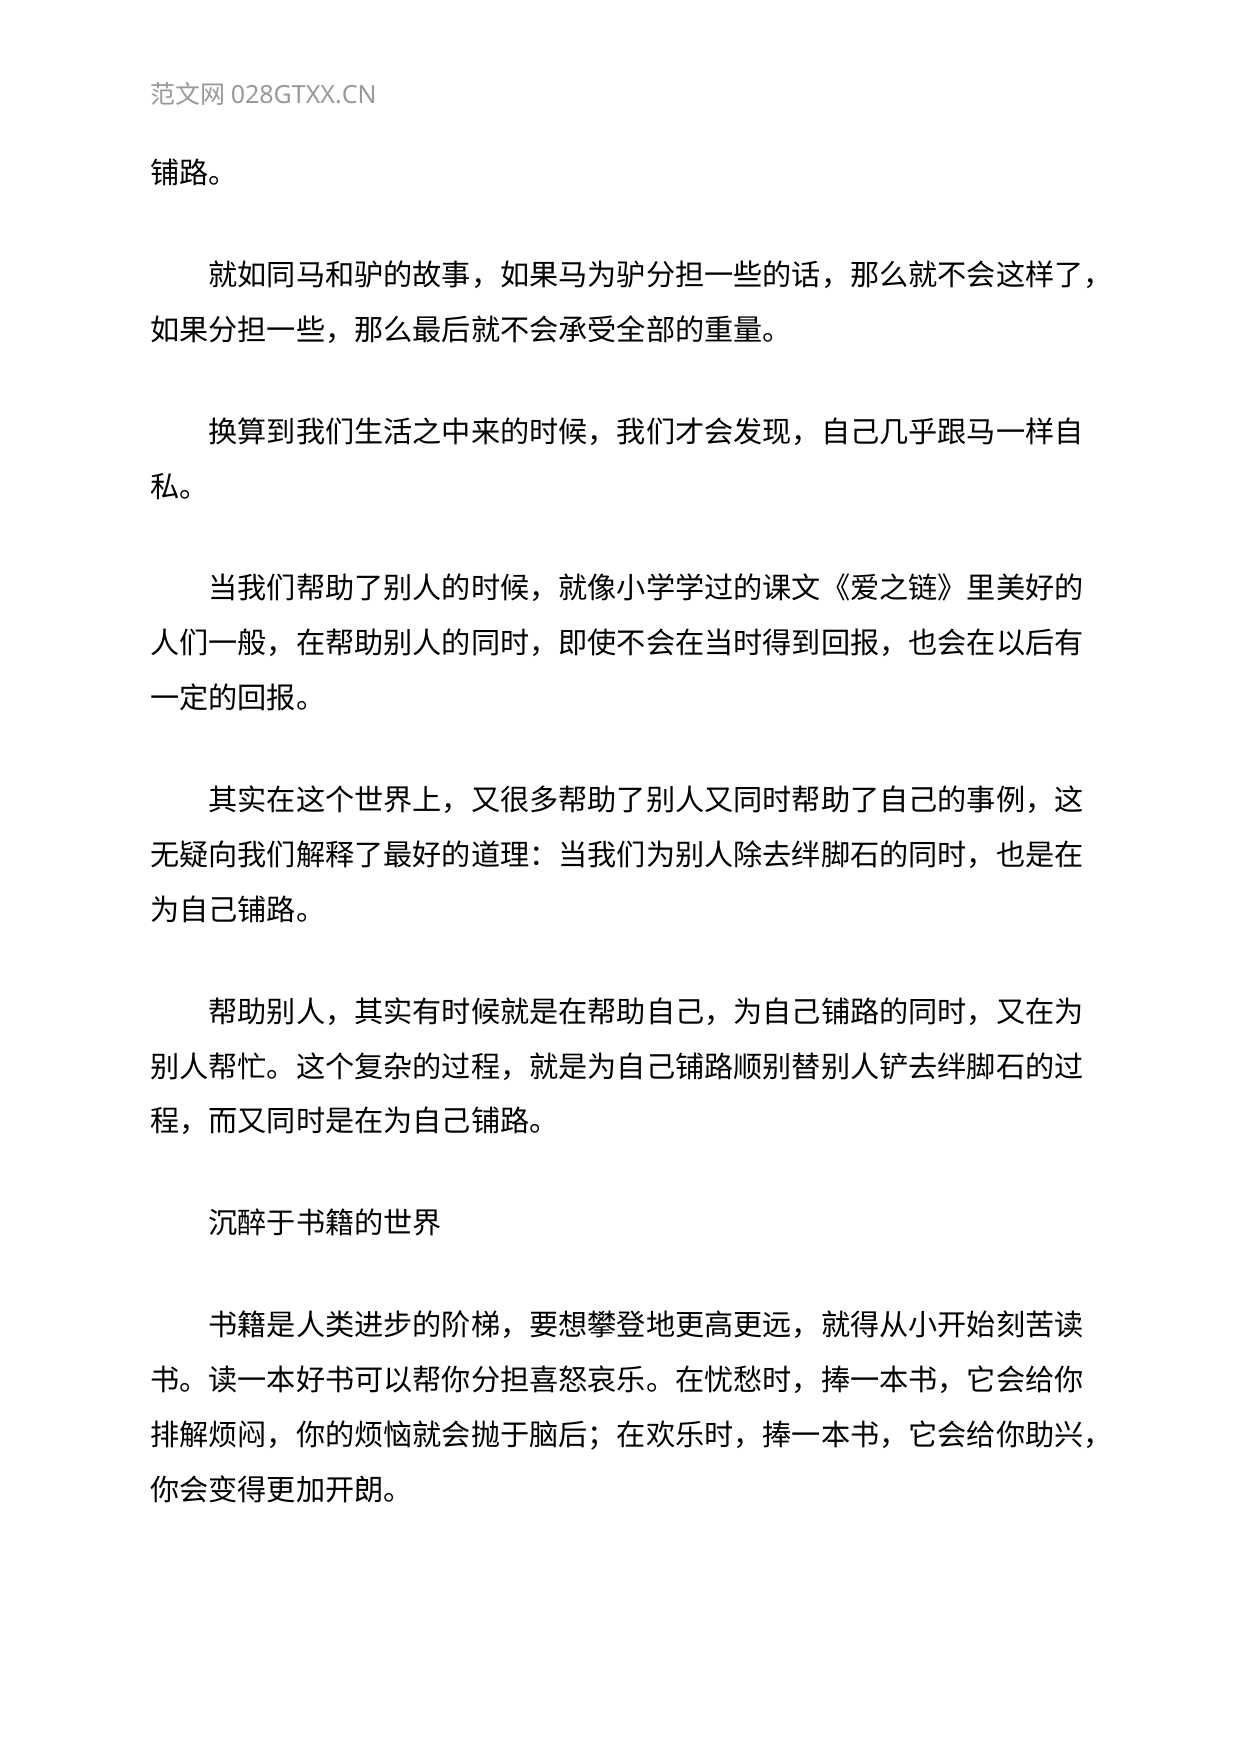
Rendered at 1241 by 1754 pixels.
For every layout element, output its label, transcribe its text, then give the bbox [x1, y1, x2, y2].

text 沉醉于书籍的世界 [150, 1200, 1090, 1242]
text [150, 150, 1090, 192]
text 其实在这个世界上，又很多帮助了别人又同时帮助了自己的事例，这无疑向我们解释了最好的道理：当我们为别人除去绊脚石的同时，也是在为自己铺路。 [150, 777, 1090, 929]
text 当我们帮助了别人的时候，就像小学学过的课文《爱之链》里美好的人们一般，在帮助别人的同时，即使不会在当时得到回报，也会在以后有一定的回报。 [150, 565, 1090, 717]
text 书籍是人类进步的阶梯，要想攀登地更高更远，就得从小开始刻苦读书。读一本好书可以帮你分担喜怒哀乐。在忧愁时，捧一本书，它会给你排解烦闷，你的烦恼就会抛于脑后；在欢乐时，捧一本书，它会给你助兴，你会变得更加开朗。 [150, 1302, 1090, 1508]
text 帮助别人，其实有时候就是在帮助自己，为自己铺路的同时，又在为别人帮忙。这个复杂的过程，就是为自己铺路顺别替别人铲去绊脚石的过程，而又同时是在为自己铺路。 [150, 988, 1090, 1140]
text 换算到我们生活之中来的时候，我们才会发现，自己几乎跟马一样自私。 [150, 408, 1090, 506]
text 就如同马和驴的故事，如果马为驴分担一些的话，那么就不会这样了，如果分担一些，那么最后就不会承受全部的重量。 [150, 252, 1090, 349]
